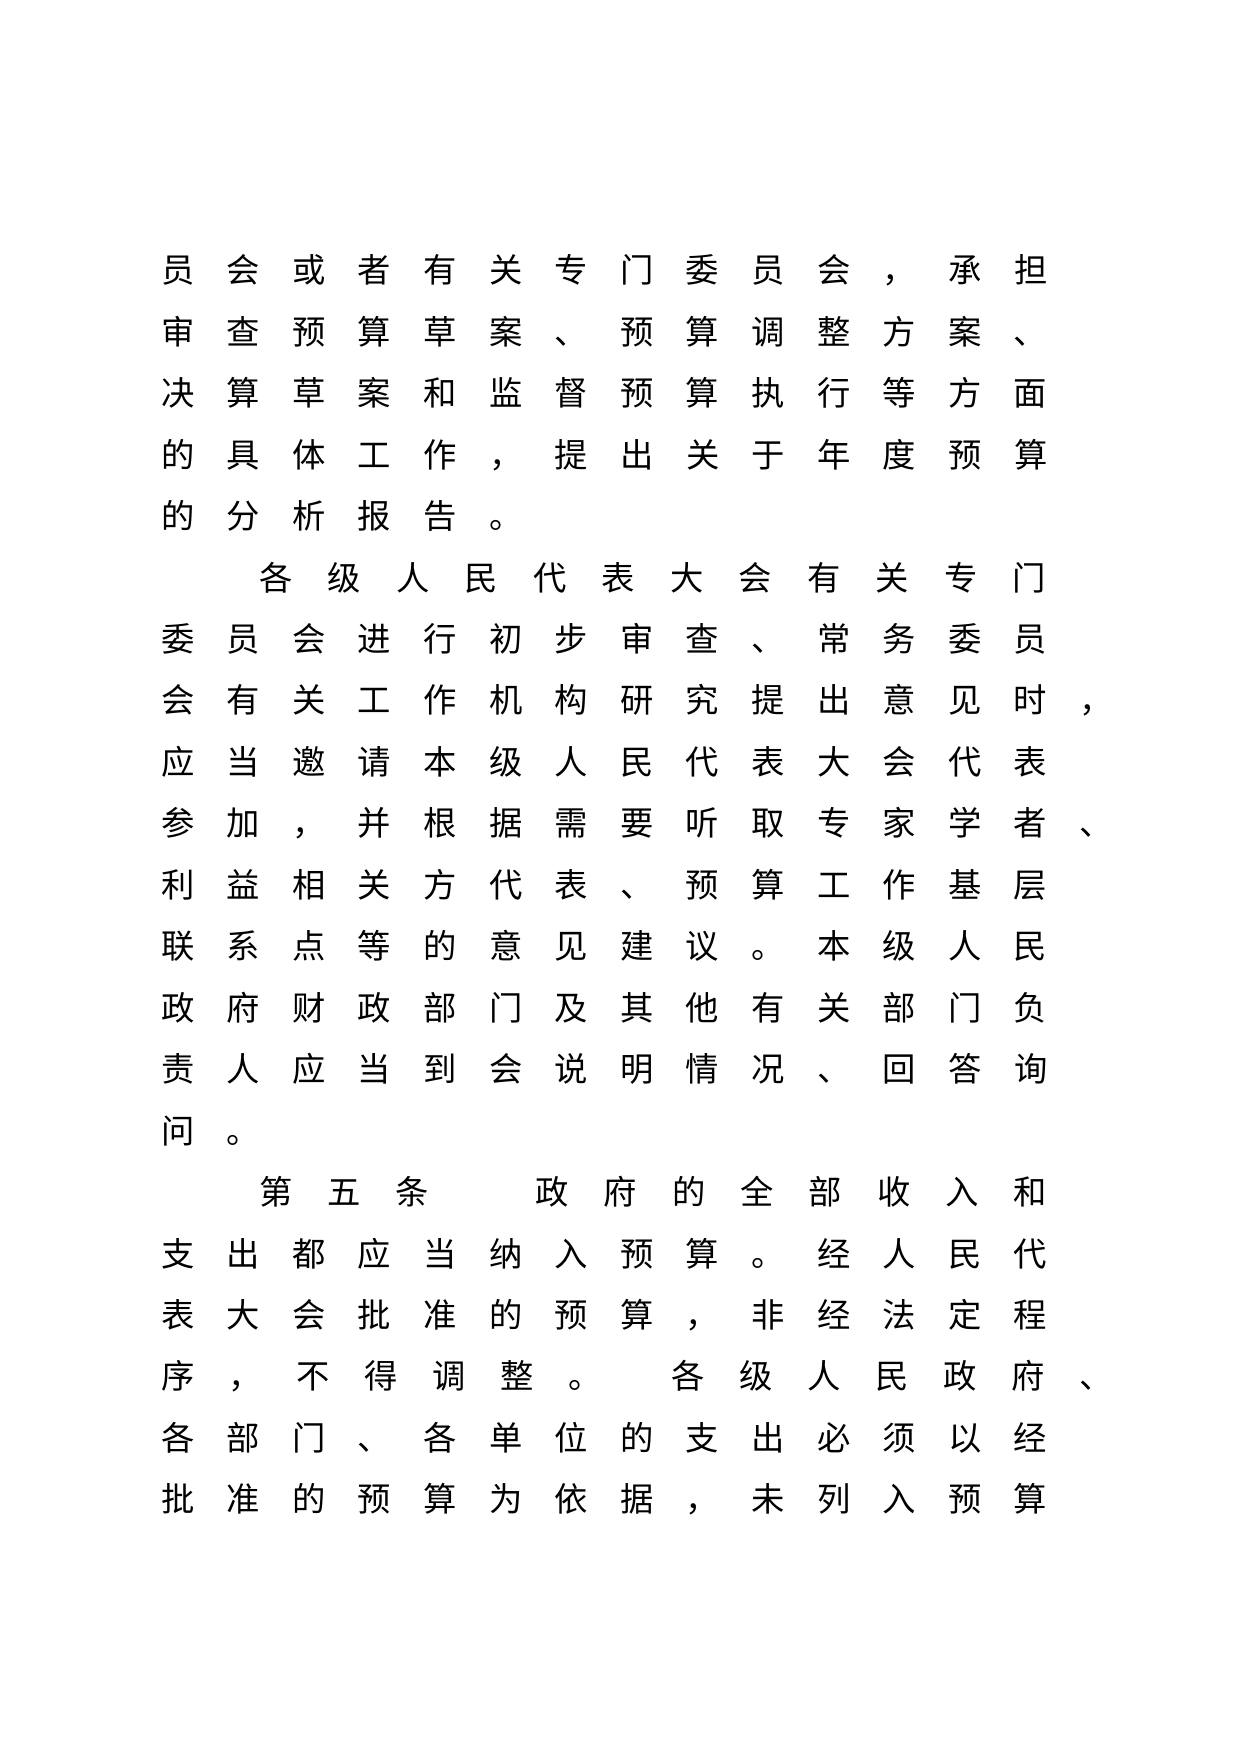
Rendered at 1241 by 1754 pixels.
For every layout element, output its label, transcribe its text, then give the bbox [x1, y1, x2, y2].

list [161, 237, 1079, 545]
list 各级人民代表大会有关专门委员会进行初步审查、常务委员会有关工作机构研究提出意见时，应当邀请本级人民代表大会代表参加，并根据需要听取专家学者、利益相关方代表、预算工作基层联系点等的意见建议。本级人民政府财政部门及其他有关部门负责人应当到会说明情况、回答询问。 [161, 545, 1079, 1159]
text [161, 1159, 1079, 1528]
